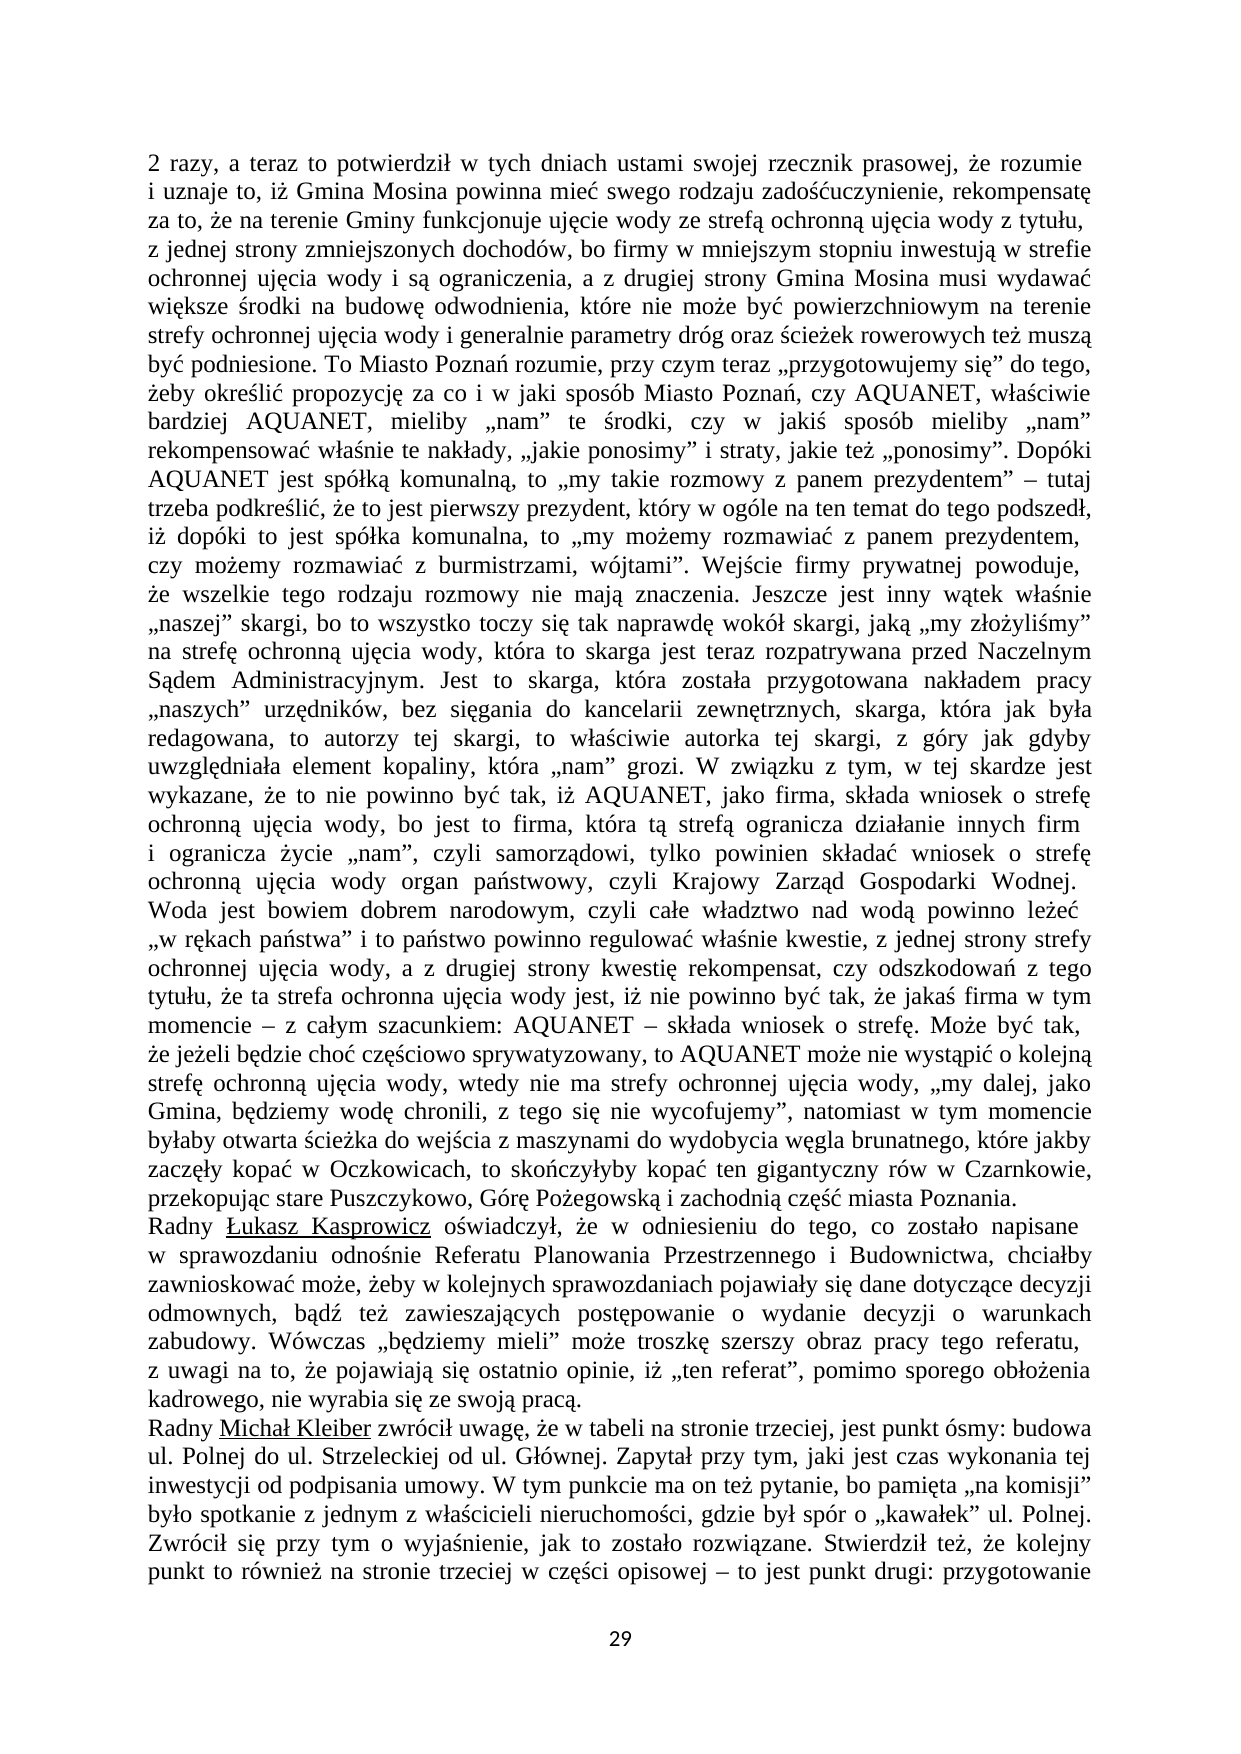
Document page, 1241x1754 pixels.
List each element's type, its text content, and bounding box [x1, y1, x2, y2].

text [148, 148, 1093, 1211]
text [148, 1413, 1093, 1585]
text Radny Łukasz Kasprowicz oświadczył, że w odniesieniu do tego, co zostało napisane w sprawozdaniu odnośnie Referatu Planowania Przestrzennego i Budownictwa, chciałby zawnioskować może, żeby w kolejnych sprawozdaniach pojawiały się dane dotyczące decyzji odmownych, bądź też zawieszających postępowanie o wydanie decyzji o warunkach zabudowy. Wówczas „będziemy mieli” może troszkę szerszy obraz pracy tego referatu, z uwagi na to, że pojawiają się ostatnio opinie, iż „ten referat”, pomimo sporego obłożenia kadrowego, nie wyrabia się ze swoją pracą. [148, 1211, 1093, 1413]
